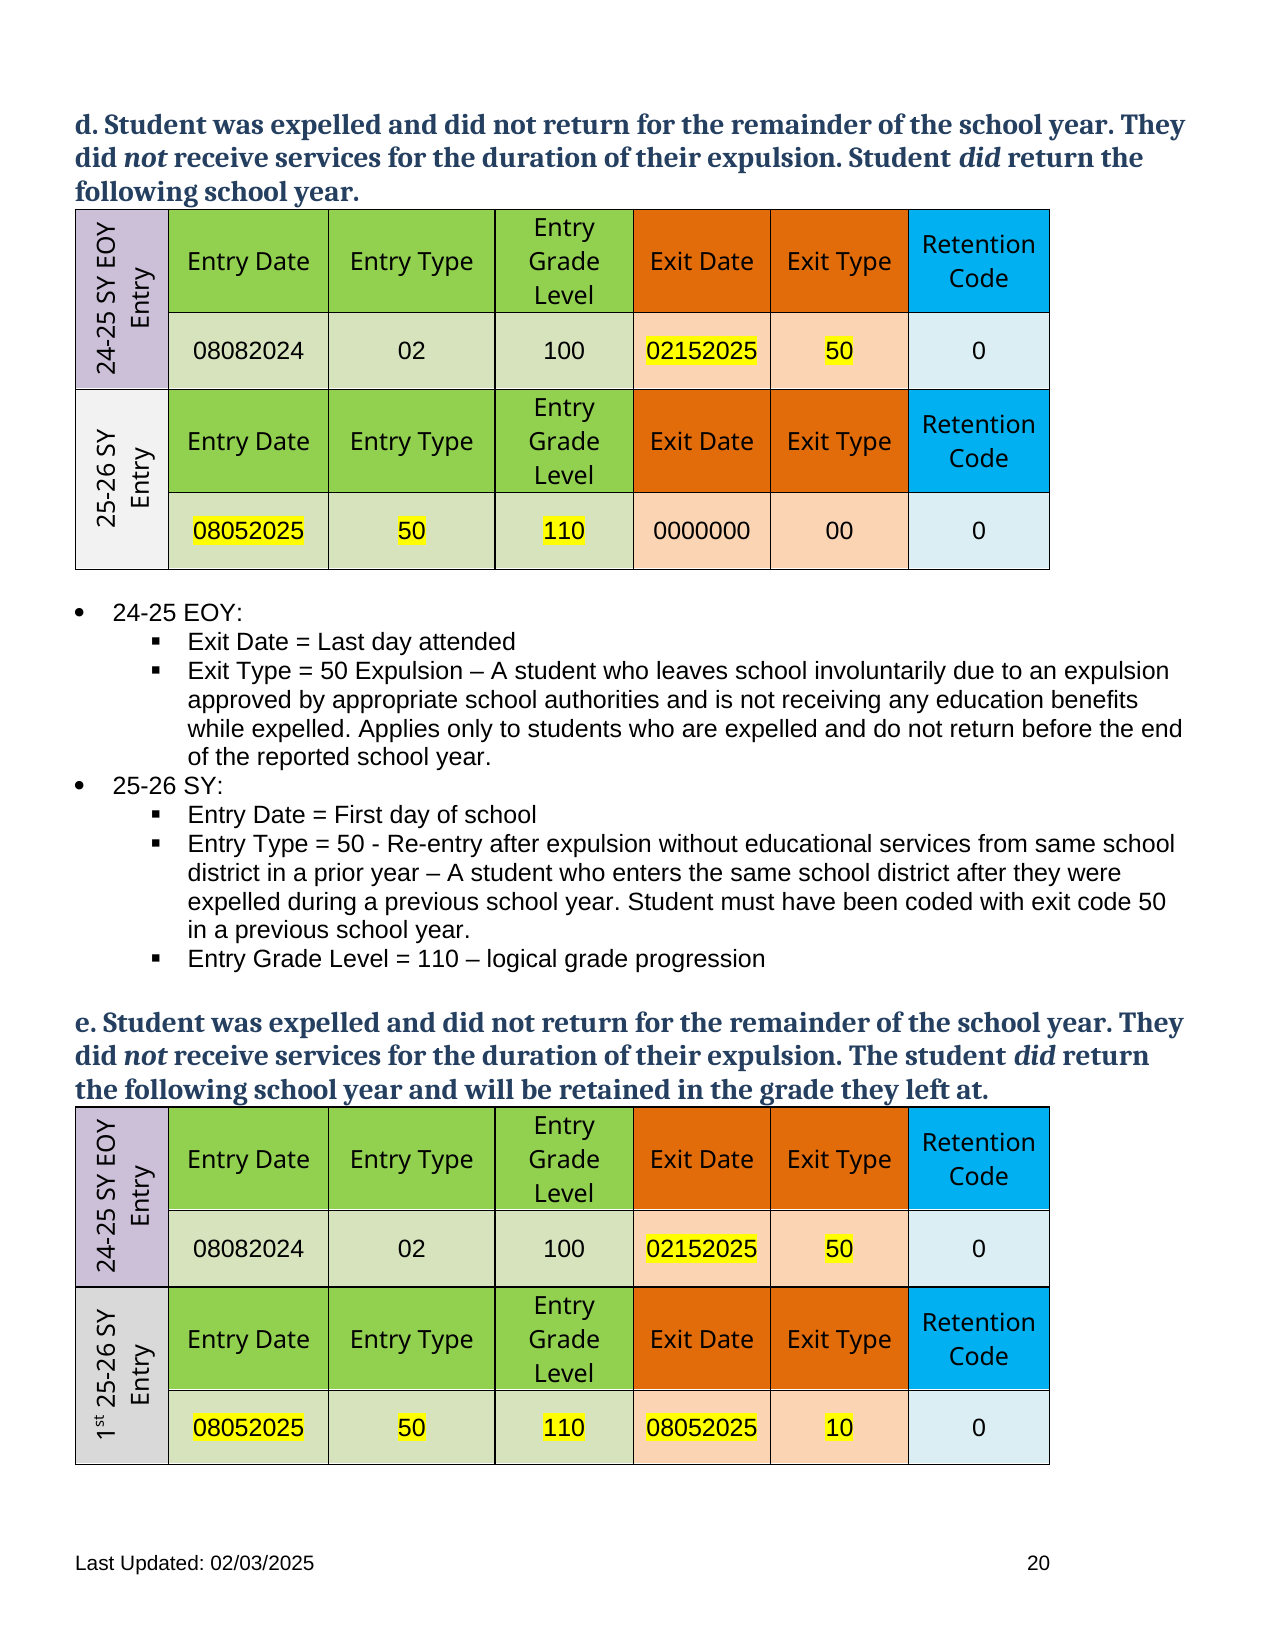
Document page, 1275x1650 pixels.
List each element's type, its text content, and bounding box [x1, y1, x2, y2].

table_header Entry Date [169, 1108, 328, 1209]
table_header Entry Grade Level [496, 210, 633, 312]
table_cell 10 [771, 1391, 908, 1463]
table_cell 0 [909, 1391, 1049, 1463]
table_cell 02152025 [634, 1211, 770, 1286]
table_cell 100 [496, 313, 633, 388]
table_cell Entry Date [169, 390, 328, 492]
table_cell Entry Type [329, 390, 494, 492]
list Entry Type = 50 - Re-entry after expulsion without educational services from same school district in a prior year – A student who enters the same school district after they were expelled during a previous school year. Student must have been coded with exit code 50 in a previous school year. [150, 829, 1191, 944]
table_cell Entry Type [329, 1288, 494, 1389]
table_header Entry Type [329, 210, 494, 312]
table_cell Exit Type [771, 1288, 908, 1389]
table_header Retention Code [909, 1108, 1049, 1209]
table_cell 0000000 [634, 493, 770, 568]
table_cell 50 [329, 493, 494, 568]
list 25-26 SY: [75, 771, 1191, 800]
table_cell Retention Code [909, 1288, 1049, 1389]
table_cell 100 [496, 1211, 633, 1286]
table_cell Exit Type [771, 390, 908, 492]
list Entry Grade Level = 110 – logical grade progression [150, 944, 1191, 973]
table_cell 110 [496, 493, 633, 568]
table_cell 02 [329, 1211, 494, 1286]
table_cell 0 [909, 313, 1049, 388]
table_cell 50 [771, 313, 908, 388]
table_header Entry Type [329, 1108, 494, 1209]
table_header Exit Date [634, 1108, 770, 1209]
list 24-25 EOY: [75, 598, 1191, 627]
table_header Entry Date [169, 210, 328, 312]
table_header Exit Type [771, 1108, 908, 1209]
table_cell Entry Date [169, 1288, 328, 1389]
table_cell 1st 25-26 SY Entry [76, 1288, 168, 1463]
list Exit Date = Last day attended [150, 627, 1191, 656]
table_cell 50 [329, 1391, 494, 1463]
table_cell 25-26 SY Entry [76, 390, 168, 568]
table_cell Retention Code [909, 390, 1049, 492]
table_header Exit Type [771, 210, 908, 312]
table_cell 0 [909, 493, 1049, 568]
table_header Exit Date [634, 210, 770, 312]
table_cell 02 [329, 313, 494, 388]
table_cell 08052025 [169, 493, 328, 568]
table_header 24-25 SY EOY Entry [76, 1108, 168, 1286]
table_cell 08082024 [169, 1211, 328, 1286]
table_cell 00 [771, 493, 908, 568]
table_cell Exit Date [634, 390, 770, 492]
table_cell Entry Grade Level [496, 1288, 633, 1389]
list Entry Date = First day of school [150, 800, 1191, 829]
subtitle e. Student was expelled and did not return for the remainder of the school year. They did not receive services for the duration of their expulsion. The student did return the following school year and will be retained in the grade they left at. [75, 1006, 1191, 1106]
table_cell 0 [909, 1211, 1049, 1286]
table_cell 110 [496, 1391, 633, 1463]
subtitle d. Student was expelled and did not return for the remainder of the school year. They did not receive services for the duration of their expulsion. Student did return the following school year. [75, 108, 1191, 208]
table_cell 08052025 [169, 1391, 328, 1463]
table_cell 02152025 [634, 313, 770, 388]
table_header 24-25 SY EOY Entry [76, 210, 168, 388]
table_header Entry Grade Level [496, 1108, 633, 1209]
table_cell 08052025 [634, 1391, 770, 1463]
table_cell Entry Grade Level [496, 390, 633, 492]
table_cell Exit Date [634, 1288, 770, 1389]
table_cell 08082024 [169, 313, 328, 388]
table_cell 50 [771, 1211, 908, 1286]
list Exit Type = 50 Expulsion – A student who leaves school involuntarily due to an expulsion approved by appropriate school authorities and is not receiving any education benefits while expelled. Applies only to students who are expelled and do not return before the end of the reported school year. [150, 656, 1191, 771]
table_header Retention Code [909, 210, 1049, 312]
